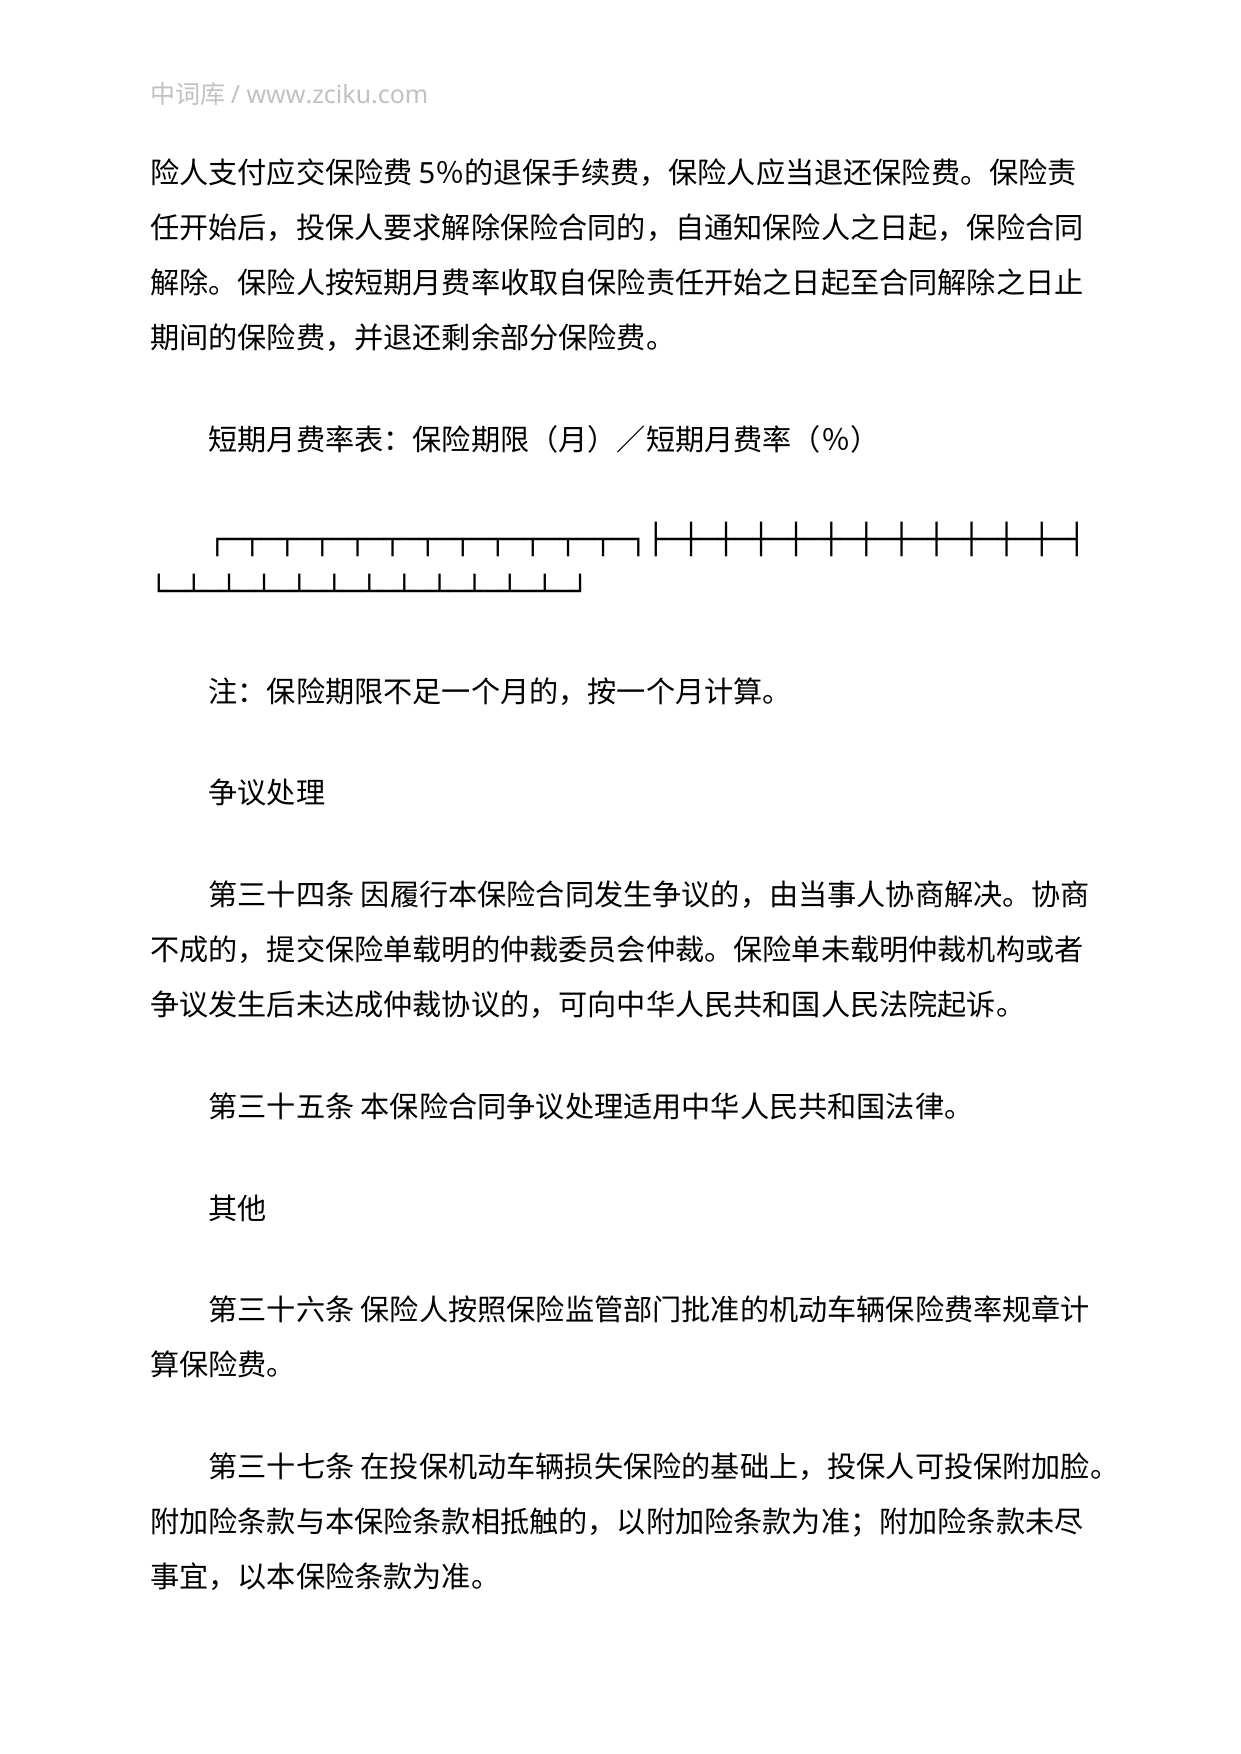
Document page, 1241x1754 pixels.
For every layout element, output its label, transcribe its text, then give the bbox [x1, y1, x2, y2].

text 争议处理 [150, 770, 1090, 812]
text ┌─┬─┬─┬─┬─┬─┬─┬─┬─┬─┬─┬─┐├─┼─┼─┼─┼─┼─┼─┼─┼─┼─┼─┼─┤└─┴─┴─┴─┴─┴─┴─┴─┴─┴─┴─┴─┘ [150, 518, 1090, 609]
text 第三十六条 保险人按照保险监管部门批准的机动车辆保险费率规章计算保险费。 [150, 1287, 1090, 1384]
text 其他 [150, 1185, 1090, 1227]
text 注：保险期限不足一个月的，按一个月计算。 [150, 668, 1090, 711]
text 短期月费率表：保险期限（月）／短期月费率（％） [150, 417, 1090, 459]
text 第三十四条 因履行本保险合同发生争议的，由当事人协商解决。协商不成的，提交保险单载明的仲裁委员会仲裁。保险单未载明仲裁机构或者争议发生后未达成仲裁协议的，可向中华人民共和国人民法院起诉。 [150, 872, 1090, 1024]
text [150, 150, 1090, 357]
text 第三十七条 在投保机动车辆损失保险的基础上，投保人可投保附加脸。附加险条款与本保险条款相抵触的，以附加险条款为准；附加险条款未尽事宜，以本保险条款为准。 [150, 1444, 1090, 1596]
text 第三十五条 本保险合同争议处理适用中华人民共和国法律。 [150, 1083, 1090, 1126]
